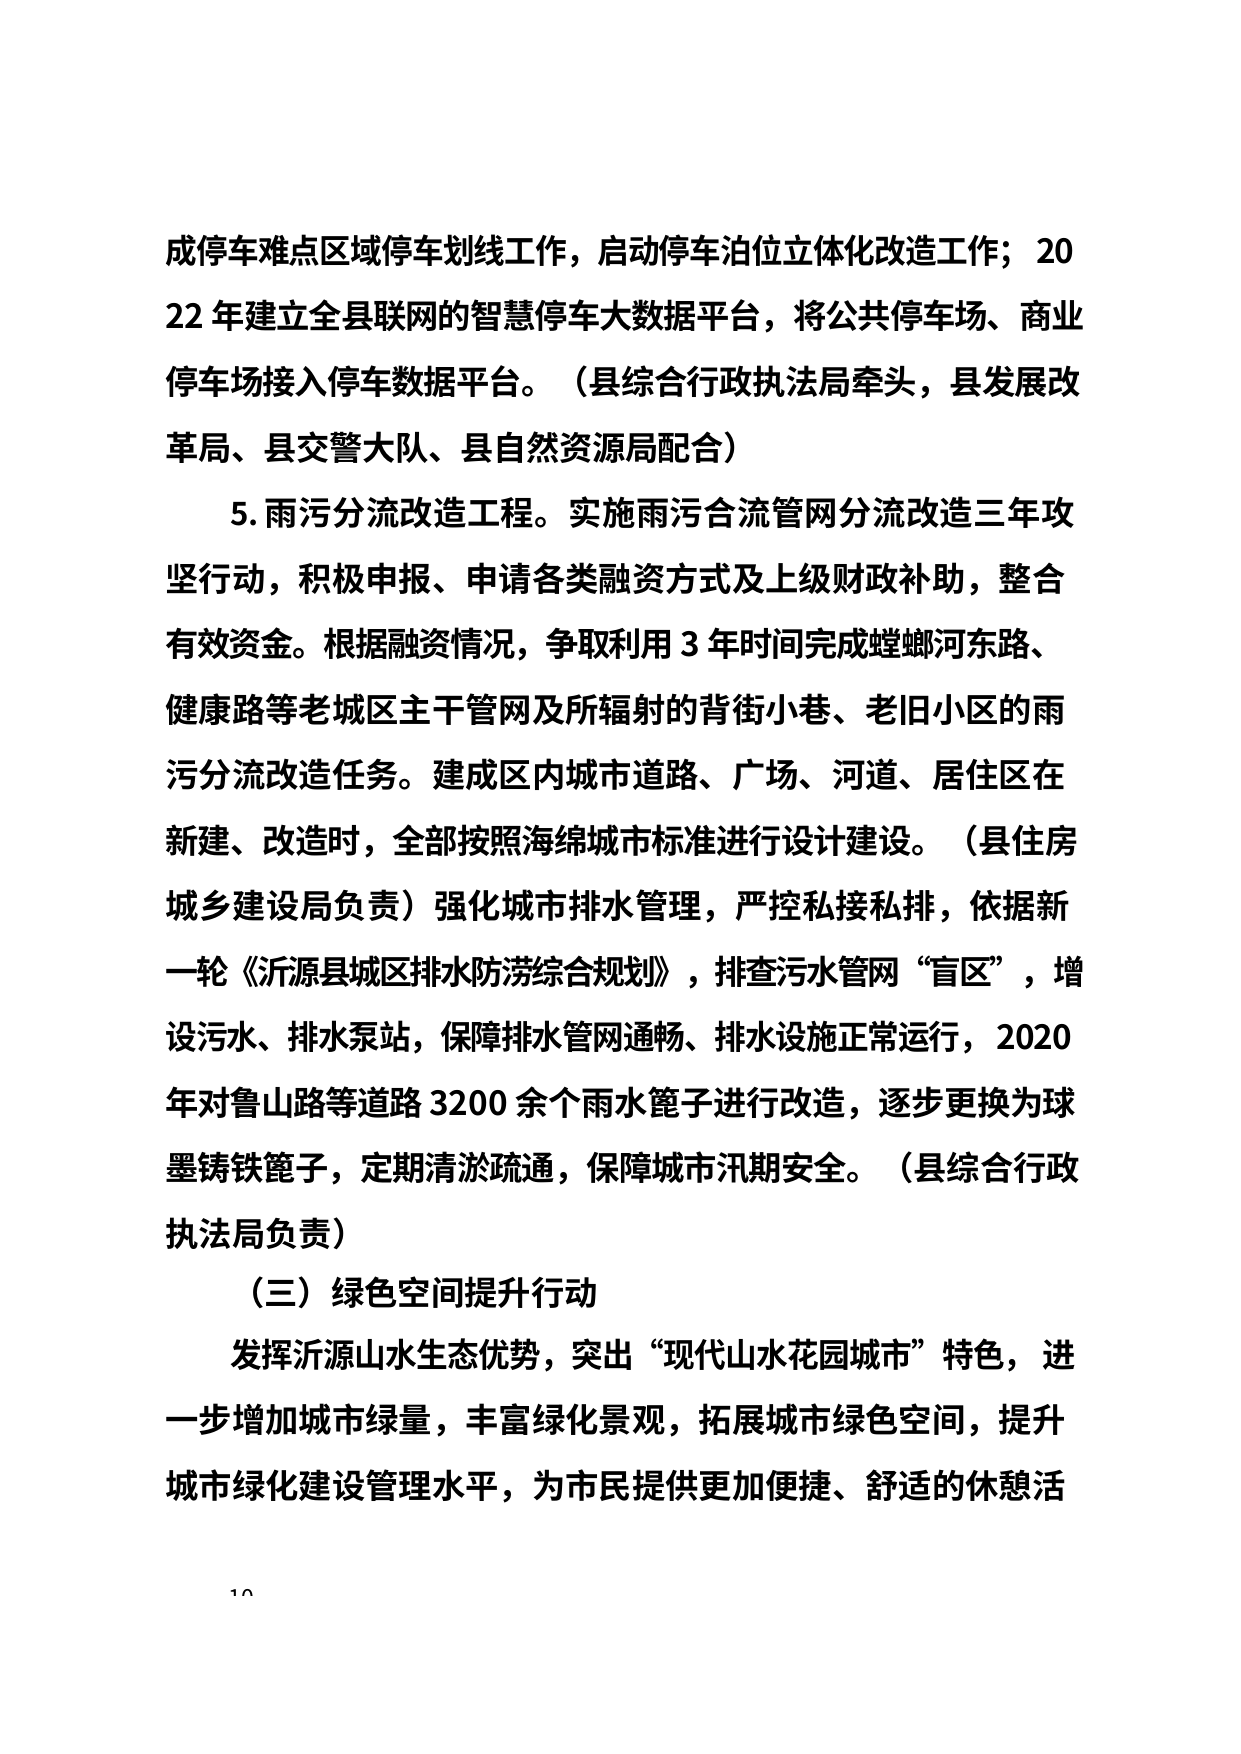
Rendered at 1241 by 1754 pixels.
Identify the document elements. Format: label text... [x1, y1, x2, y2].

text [165, 1328, 1092, 1508]
text 成停车难点区域停车划线工作，启动停车泊位立体化改造工作； 2022 年建立全县联网的智慧停车大数据平台，将公共停车场、商业停车场接入停车数据平台。（县综合行政执法局牵头，县发展改革局、县交警大队、县自然资源局配合） [165, 225, 1092, 469]
list 雨污分流改造工程。实施雨污合流管网分流改造三年攻坚行动，积极申报、申请各类融资方式及上级财政补助，整合有效资金。根据融资情况，争取利用 3 年时间完成螳螂河东路、健康路等老城区主干管网及所辐射的背街小巷、老旧小区的雨污分流改造任务。建成区内城市道路、广场、河道、居住区在新建、改造时，全部按照海绵城市标准进行设计建设。（县住房城乡建设局负责）强化城市排水管理，严控私接私排，依据新一轮《沂源县城区排水防涝综合规划》，排查污水管网“盲区”，增设污水、排水泵站，保障排水管网通畅、排水设施正常运行， 2020 年对鲁山路等道路 3200 余个雨水篦子进行改造，逐步更换为球墨铸铁篦子，定期清淤疏通，保障城市汛期安全。（县综合行政执法局负责） [165, 487, 1092, 1256]
text （三）绿色空间提升行动 [231, 1273, 1105, 1314]
